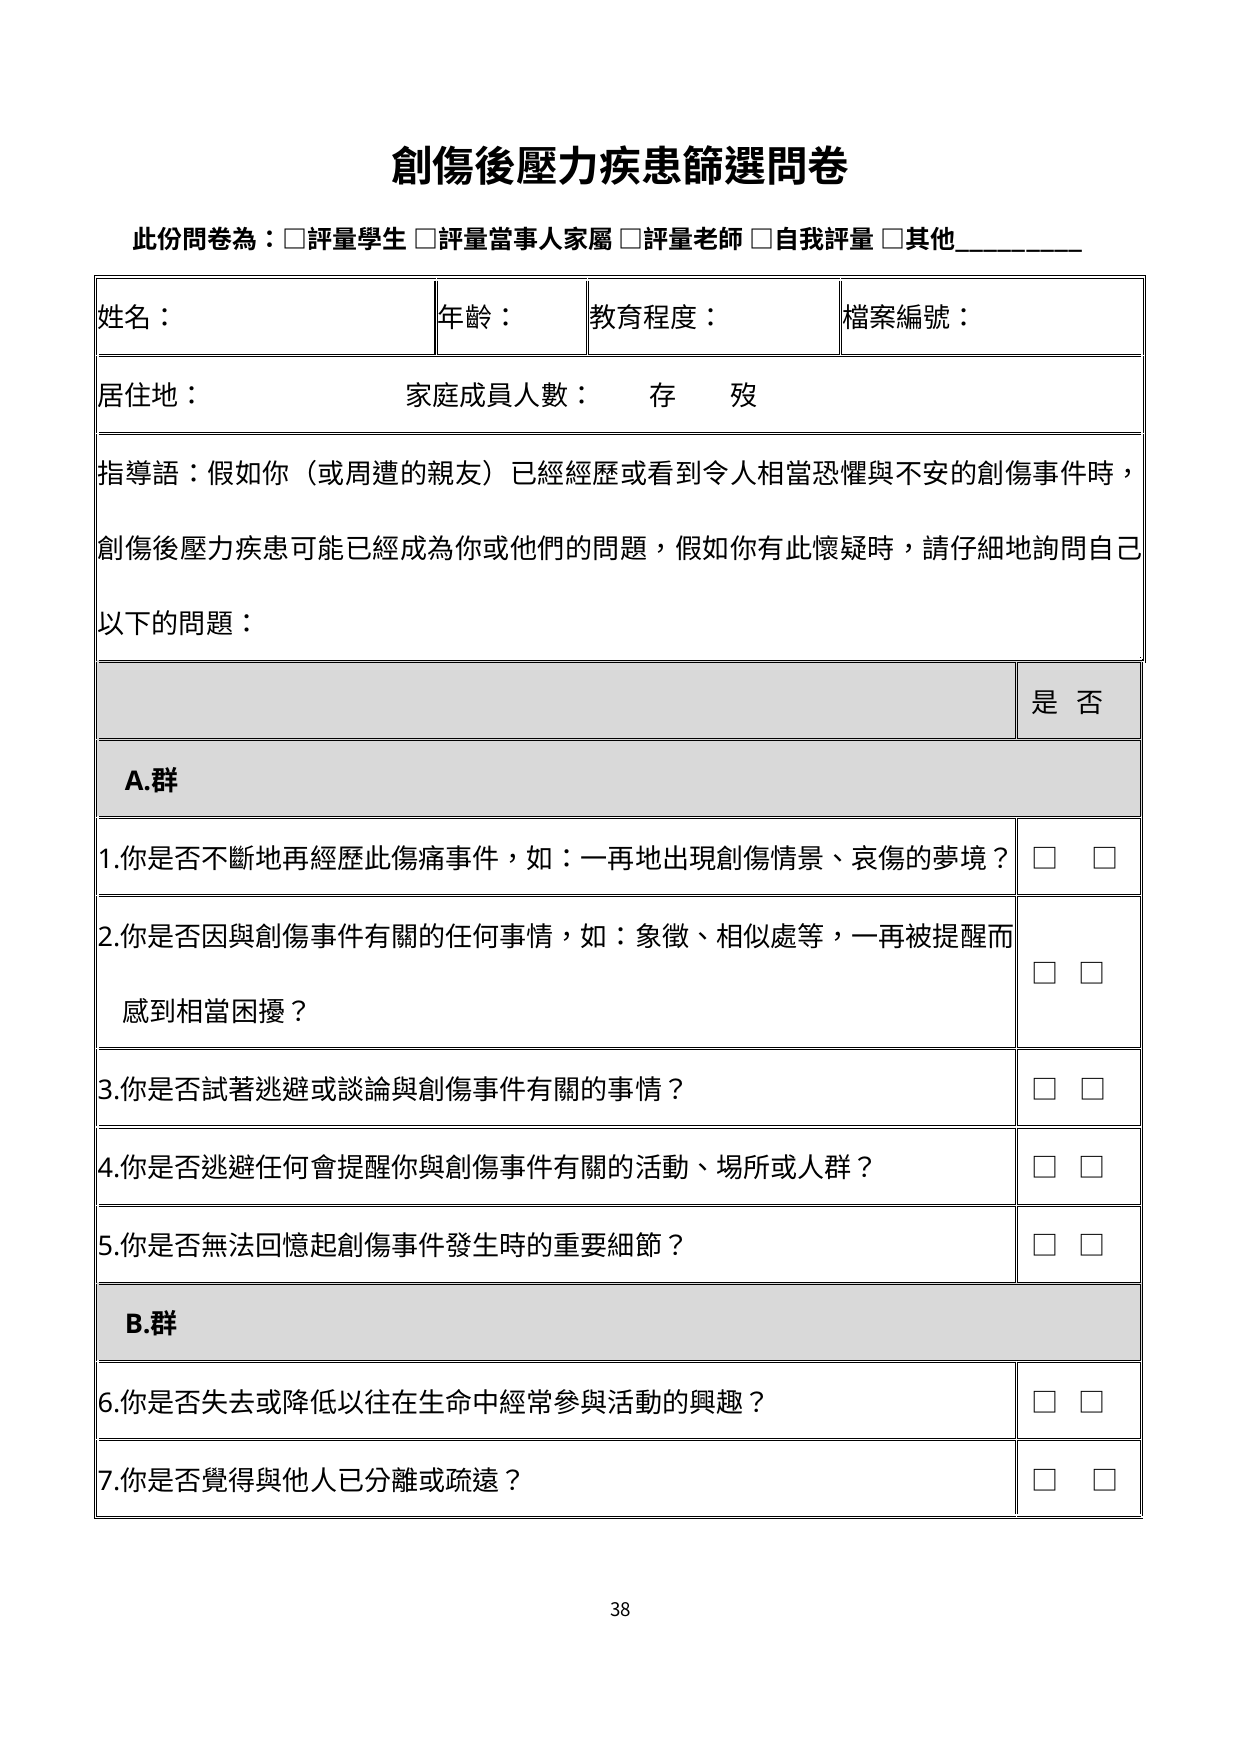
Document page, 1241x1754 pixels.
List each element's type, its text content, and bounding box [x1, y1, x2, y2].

table_header 檔案編號： [841, 279, 1143, 353]
text 創傷後壓力疾患篩選問卷 [118, 125, 1122, 200]
table_cell □ □ [1018, 897, 1140, 1047]
table_cell □ □ [1018, 819, 1140, 894]
table_cell □ □ [1018, 1129, 1140, 1203]
table_cell □ □ [1018, 1050, 1140, 1125]
table_cell A.群 [96, 738, 1142, 816]
table_cell 2.你是否因與創傷事件有關的任何事情，如：象徵、相似處等，一再被提醒而感到相當困擾？ [96, 894, 1016, 1047]
table_header 年齡： [436, 279, 587, 353]
table_cell 居住地： 家庭成員人數： 存 歿 [97, 354, 1143, 432]
table_cell □ □ [1016, 1438, 1142, 1516]
table_cell □ □ [1018, 1207, 1140, 1282]
table_cell 5.你是否無法回憶起創傷事件發生時的重要細節？ [97, 1204, 1015, 1282]
table_cell 4.你是否逃避任何會提醒你與創傷事件有關的活動、埸所或人群？ [96, 1125, 1016, 1203]
table_cell 6.你是否失去或降低以往在生命中經常參與活動的興趣？ [97, 1360, 1015, 1438]
table_header 教育程度： [588, 276, 841, 353]
table_cell 是 否 [1018, 663, 1140, 738]
table_cell [97, 660, 1015, 738]
table_cell 7.你是否覺得與他人已分離或疏遠？ [96, 1438, 1016, 1516]
table_cell 指導語：假如你（或周遭的親友）已經經歷或看到令人相當恐懼與不安的創傷事件時，創傷後壓力疾患可能已經成為你或他們的問題，假如你有此懷疑時，請仔細地詢問自己以下的問題： [97, 432, 1143, 660]
table_cell 3.你是否試著逃避或談論與創傷事件有關的事情？ [96, 1047, 1016, 1125]
text 此份問卷為：□評量學生 □評量當事人家屬 □評量老師 □自我評量 □其他_________ [118, 219, 1122, 257]
table_cell □ □ [1018, 1363, 1140, 1438]
table_cell 1.你是否不斷地再經歷此傷痛事件，如：一再地出現創傷情景、哀傷的夢境？ [96, 816, 1016, 894]
table_cell B.群 [97, 1282, 1140, 1360]
table_header 姓名： [97, 279, 436, 353]
